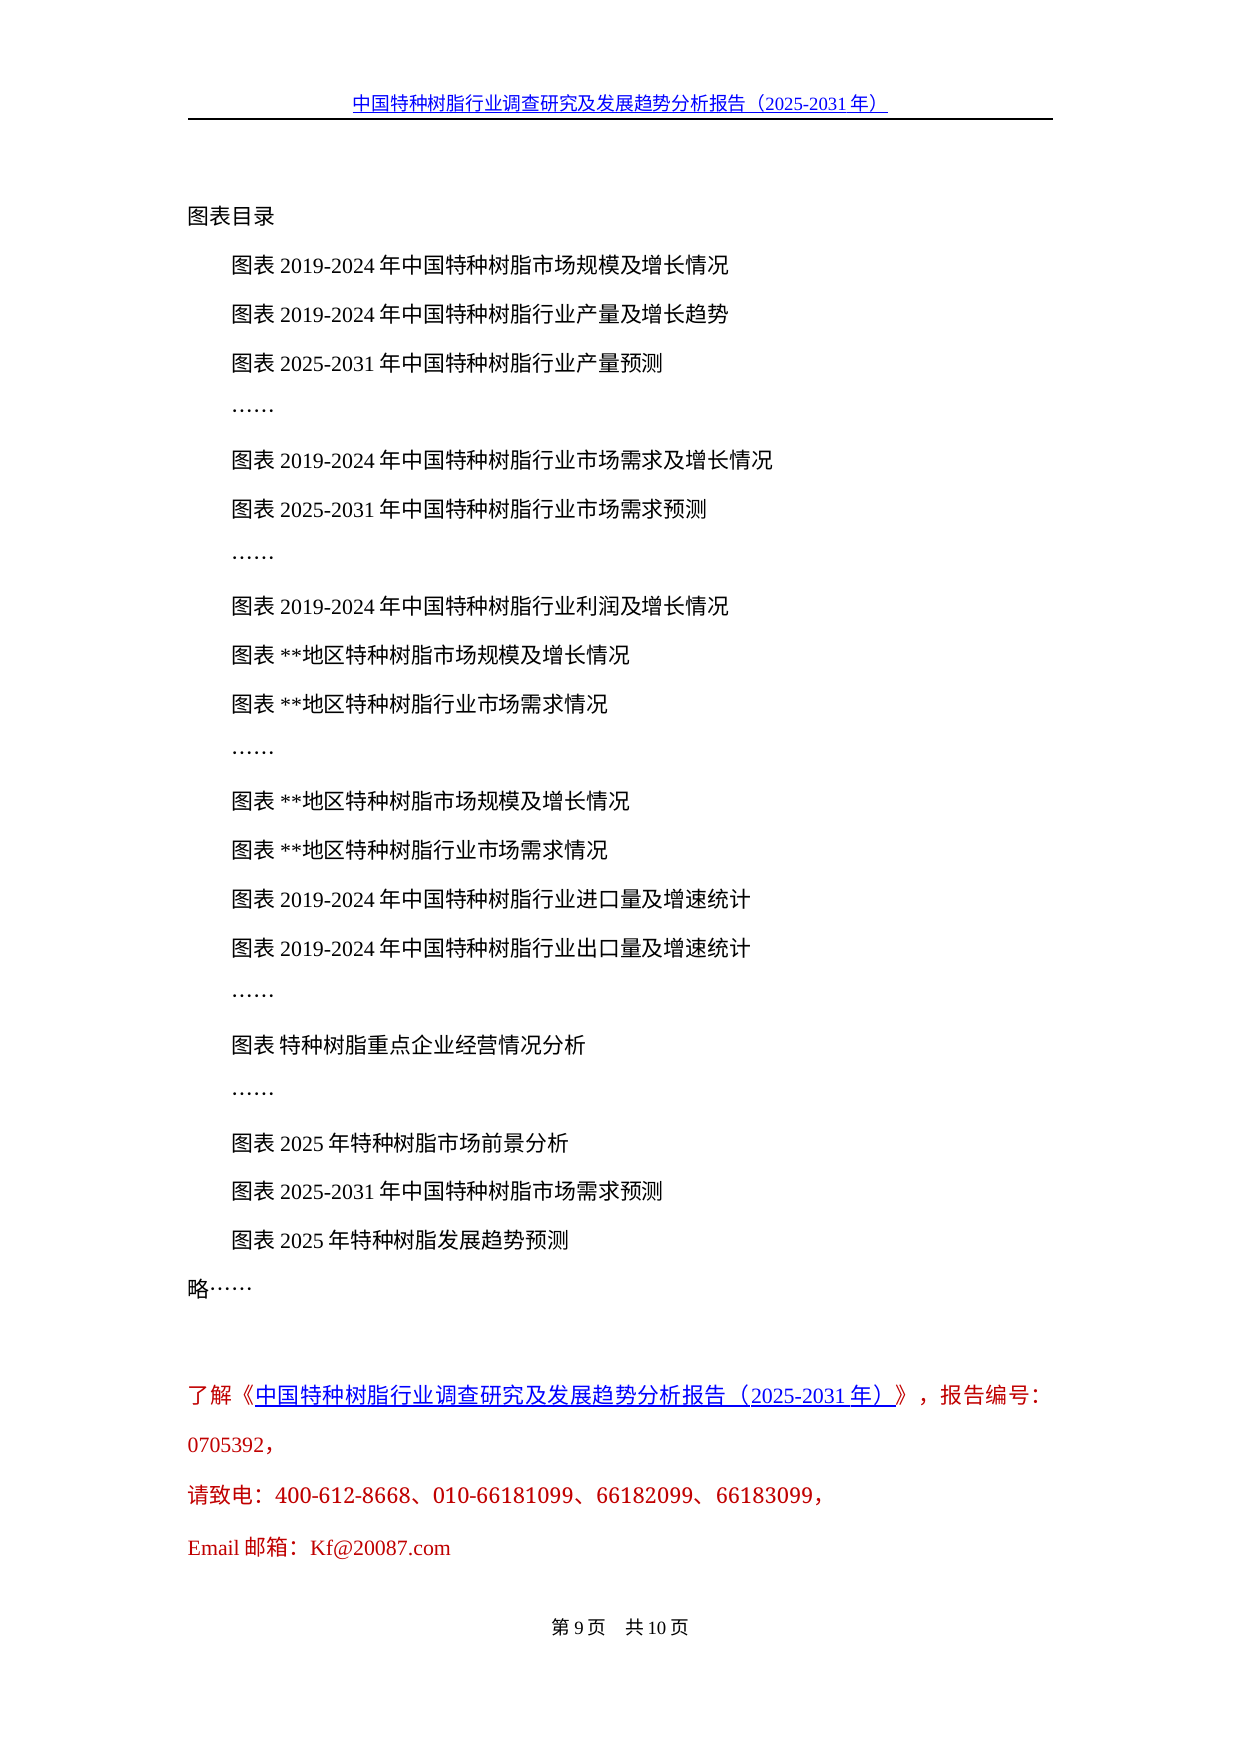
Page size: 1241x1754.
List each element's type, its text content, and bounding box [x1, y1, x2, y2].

text 请致电：400-612-8668、010-66181099、66182099、66183099， [187, 1478, 1053, 1511]
text 了解《中国特种树脂行业调查研究及发展趋势分析报告（2025-2031年）》，报告编号：0705392， [187, 1378, 1053, 1459]
text Email邮箱：Kf@20087.com [187, 1530, 1053, 1562]
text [187, 150, 1053, 1304]
